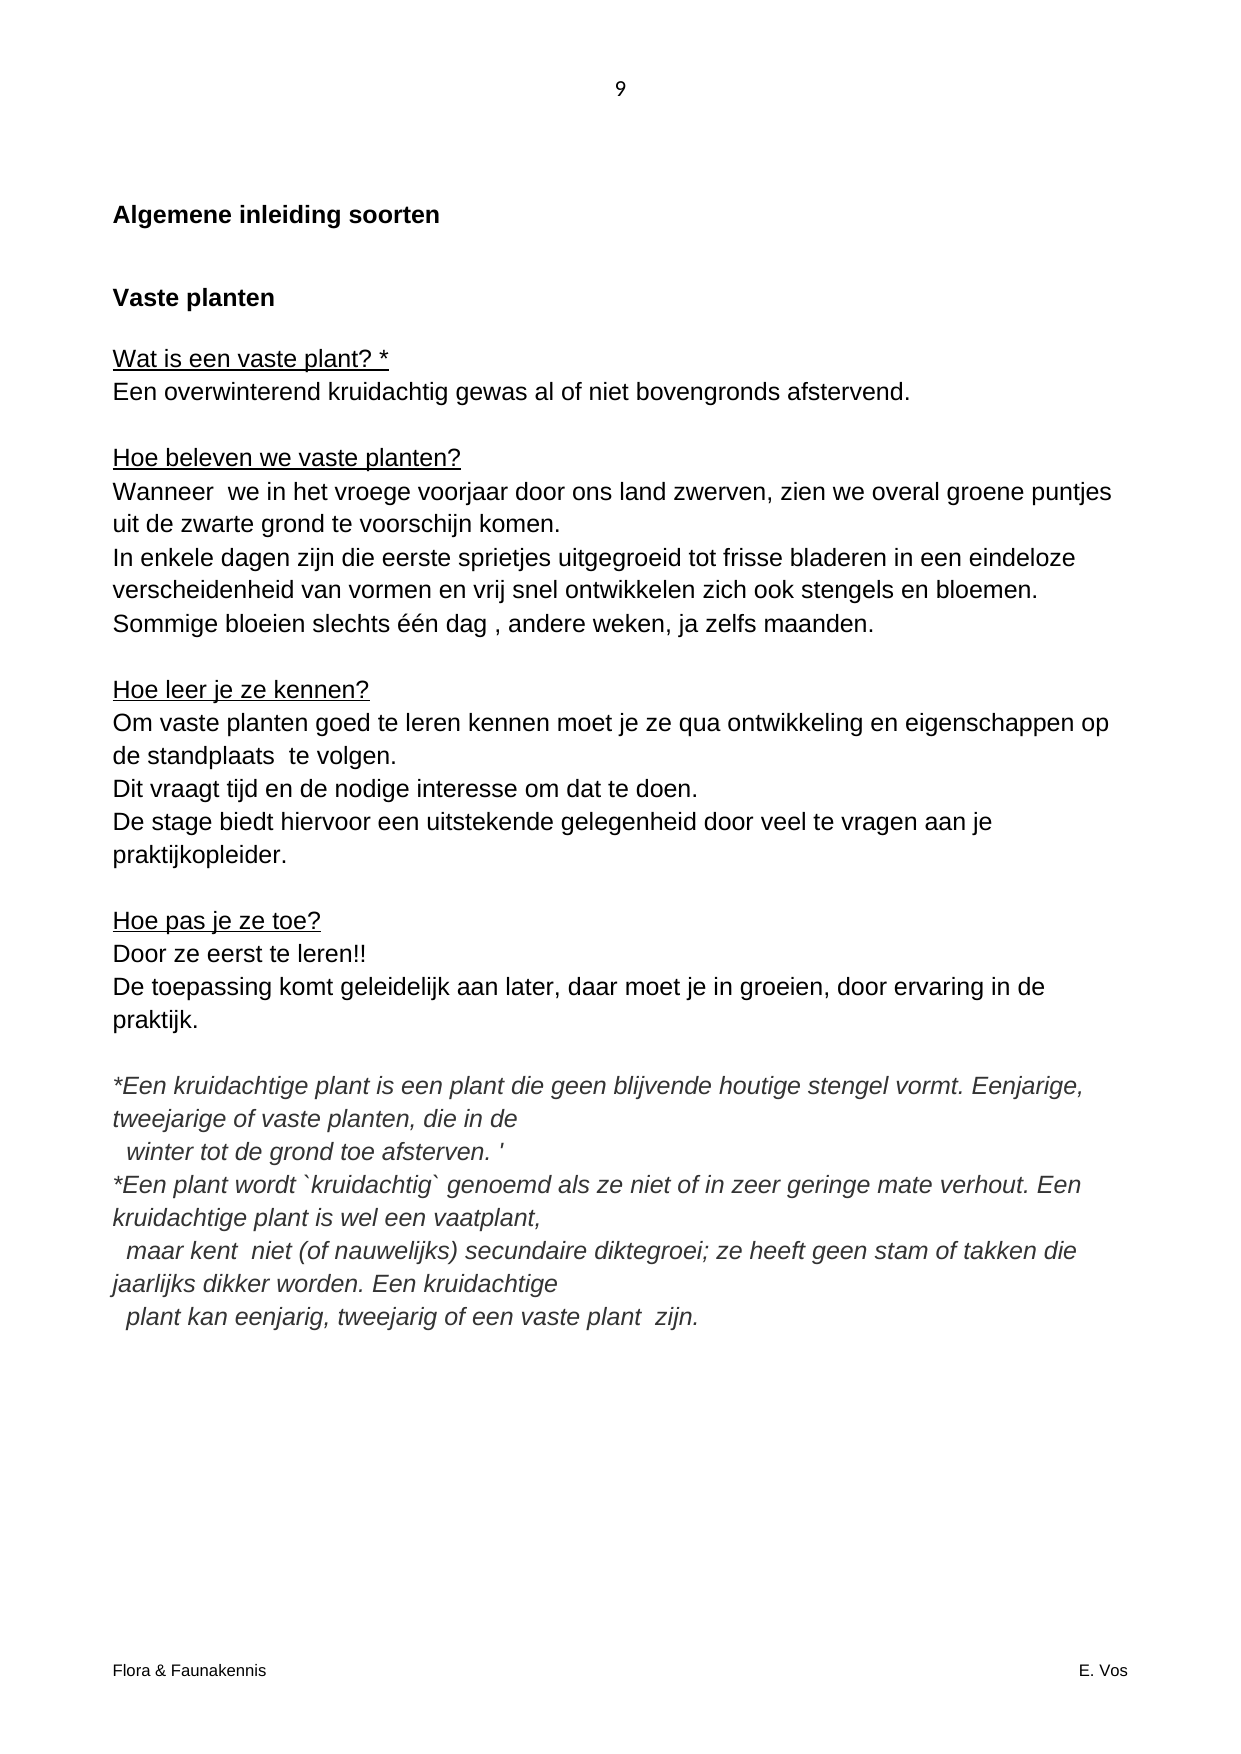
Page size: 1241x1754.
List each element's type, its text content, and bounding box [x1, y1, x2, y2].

text Een overwinterend kruidachtig gewas al of niet bovengronds afstervend. [112, 377, 1128, 406]
text plant kan eenjarig, tweejarig of een vaste plant zijn. [112, 1302, 1128, 1331]
text *Een kruidachtige plant is een plant die geen blijvende houtige stengel vormt. Eenjarige, tweejarige of vaste planten, die in de [112, 1071, 1128, 1133]
subtitle Vaste planten [112, 283, 1128, 311]
text Door ze eerst te leren!! [112, 939, 1128, 967]
text maar kent niet (of nauwelijks) secundaire diktegroei; ze heeft geen stam of takken die jaarlijks dikker worden. Een kruidachtige [112, 1236, 1128, 1298]
text winter tot de grond toe afsterven. ' [112, 1137, 1128, 1166]
text Dit vraagt tijd en de nodige interesse om dat te doen. [112, 774, 1128, 802]
text Om vaste planten goed te leren kennen moet je ze qua ontwikkeling en eigenschappen op de standplaats te volgen. [112, 708, 1128, 769]
text Wanneer we in het vroege voorjaar door ons land zwerven, zien we overal groene puntjes uit de zwarte grond te voorschijn komen. [112, 476, 1128, 538]
subtitle Algemene inleiding soorten [112, 200, 1128, 229]
text In enkele dagen zijn die eerste sprietjes uitgegroeid tot frisse bladeren in een eindeloze verscheidenheid van vormen en vrij snel ontwikkelen zich ook stengels en bloemen. [112, 542, 1128, 604]
text De stage biedt hiervoor een uitstekende gelegenheid door veel te vragen aan je praktijkopleider. [112, 807, 1128, 868]
text Wat is een vaste plant? * [112, 344, 1128, 373]
text Hoe pas je ze toe? [112, 906, 1128, 934]
text Hoe beleven we vaste planten? [112, 443, 1128, 472]
text Hoe leer je ze kennen? [112, 674, 1128, 703]
text Sommige bloeien slechts één dag , andere weken, ja zelfs maanden. [112, 608, 1128, 637]
text *Een plant wordt `kruidachtig` genoemd als ze niet of in zeer geringe mate verhout. Een kruidachtige plant is wel een vaatplant, [112, 1170, 1128, 1232]
text De toepassing komt geleidelijk aan later, daar moet je in groeien, door ervaring in de praktijk. [112, 972, 1128, 1033]
